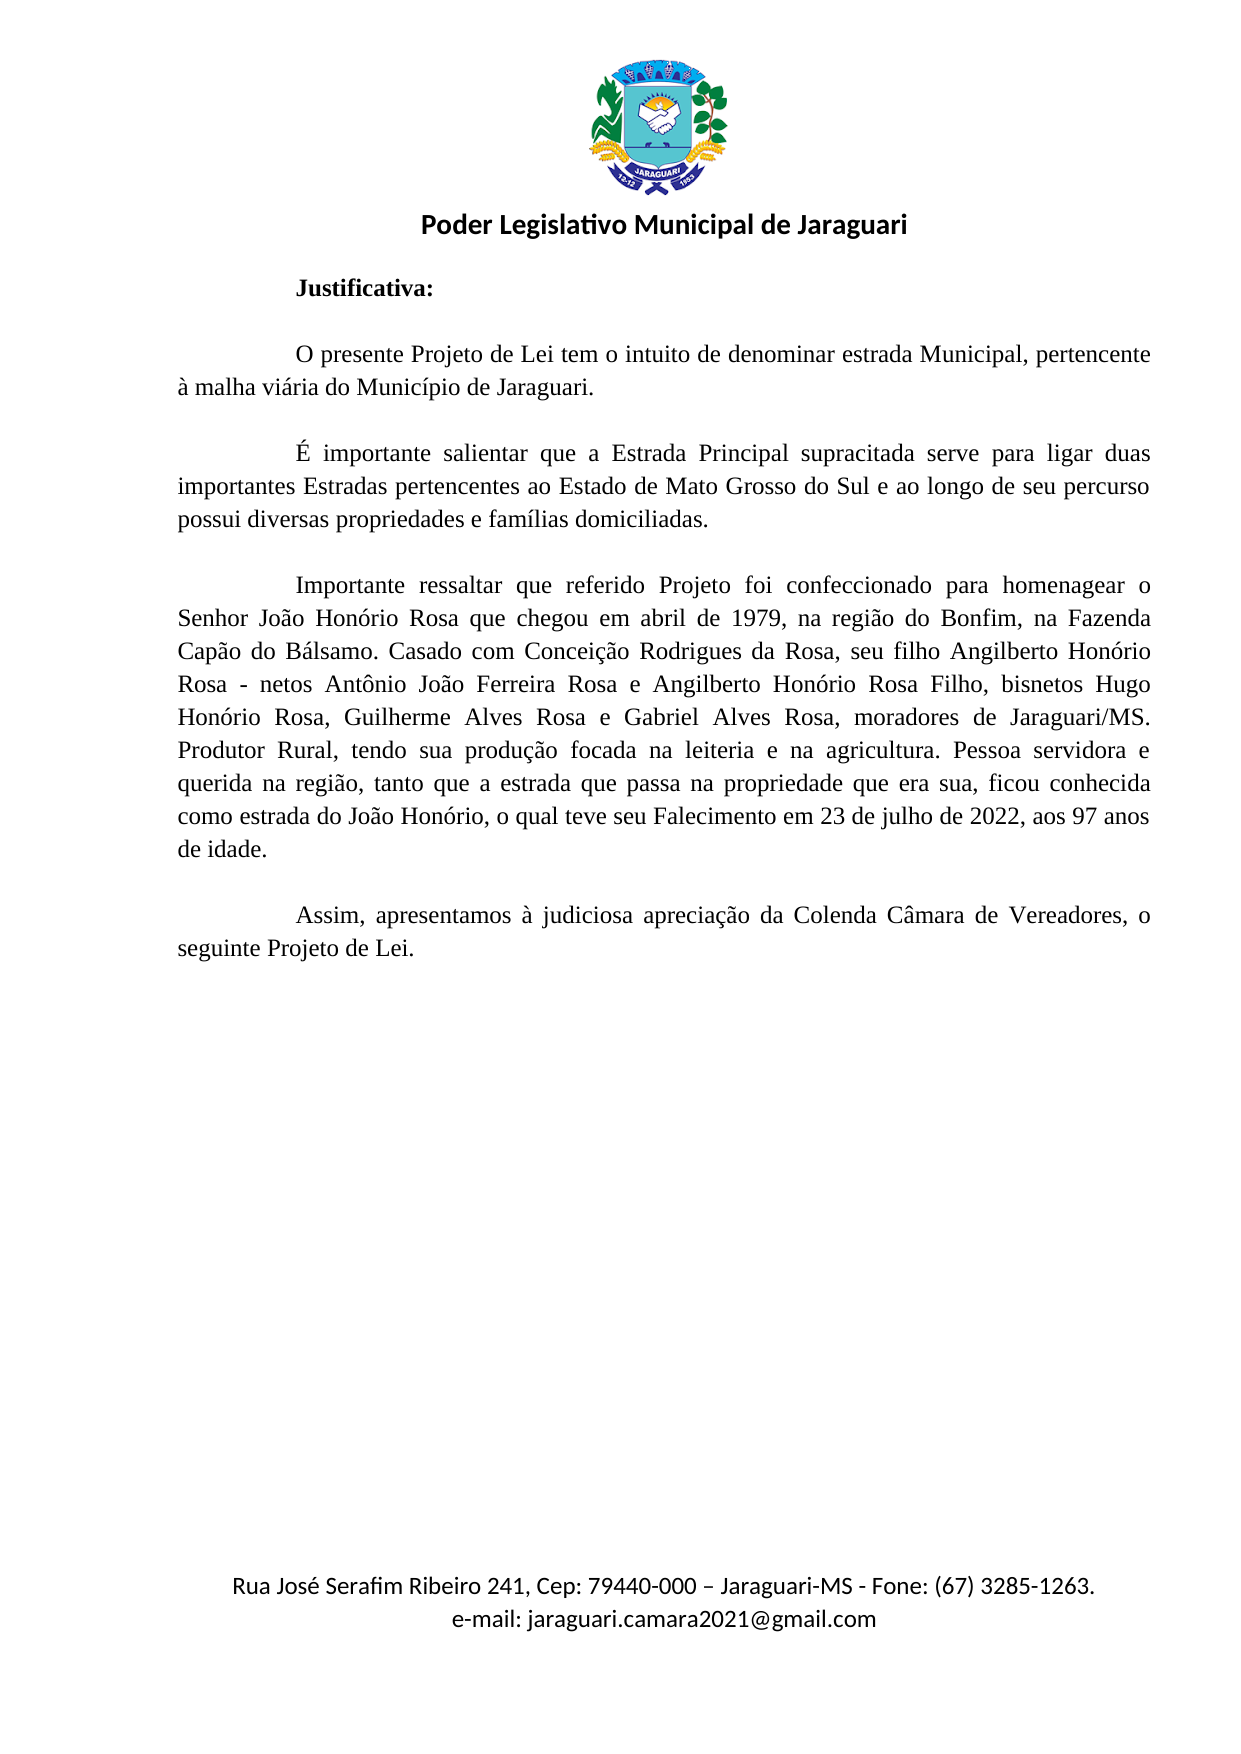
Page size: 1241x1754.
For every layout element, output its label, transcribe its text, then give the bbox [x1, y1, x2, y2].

text O presente Projeto de Lei tem o intuito de denominar estrada Municipal, pertencente à malha viária do Município de Jaraguari. [177, 339, 1152, 400]
text É importante salientar que a Estrada Principal supracitada serve para ligar duas importantes Estradas pertencentes ao Estado de Mato Grosso do Sul e ao longo de seu percurso possui diversas propriedades e famílias domiciliadas. [177, 438, 1152, 532]
text Justificativa: [177, 273, 1152, 301]
text Assim, apresentamos à judiciosa apreciação da Colenda Câmara de Vereadores, o seguinte Projeto de Lei. [177, 900, 1152, 962]
picture [585, 54, 741, 200]
text Importante ressaltar que referido Projeto foi confeccionado para homenagear o Senhor João Honório Rosa que chegou em abril de 1979, na região do Bonfim, na Fazenda Capão do Bálsamo. Casado com Conceição Rodrigues da Rosa, seu filho Angilberto Honório Rosa - netos Antônio João Ferreira Rosa e Angilberto Honório Rosa Filho, bisnetos Hugo Honório Rosa, Guilherme Alves Rosa e Gabriel Alves Rosa, moradores de Jaraguari/MS. Produtor Rural, tendo sua produção focada na leiteria e na agricultura. Pessoa servidora e querida na região, tanto que a estrada que passa na propriedade que era sua, ficou conhecida como estrada do João Honório, o qual teve seu Falecimento em 23 de julho de 2022, aos 97 anos de idade. [177, 570, 1152, 863]
